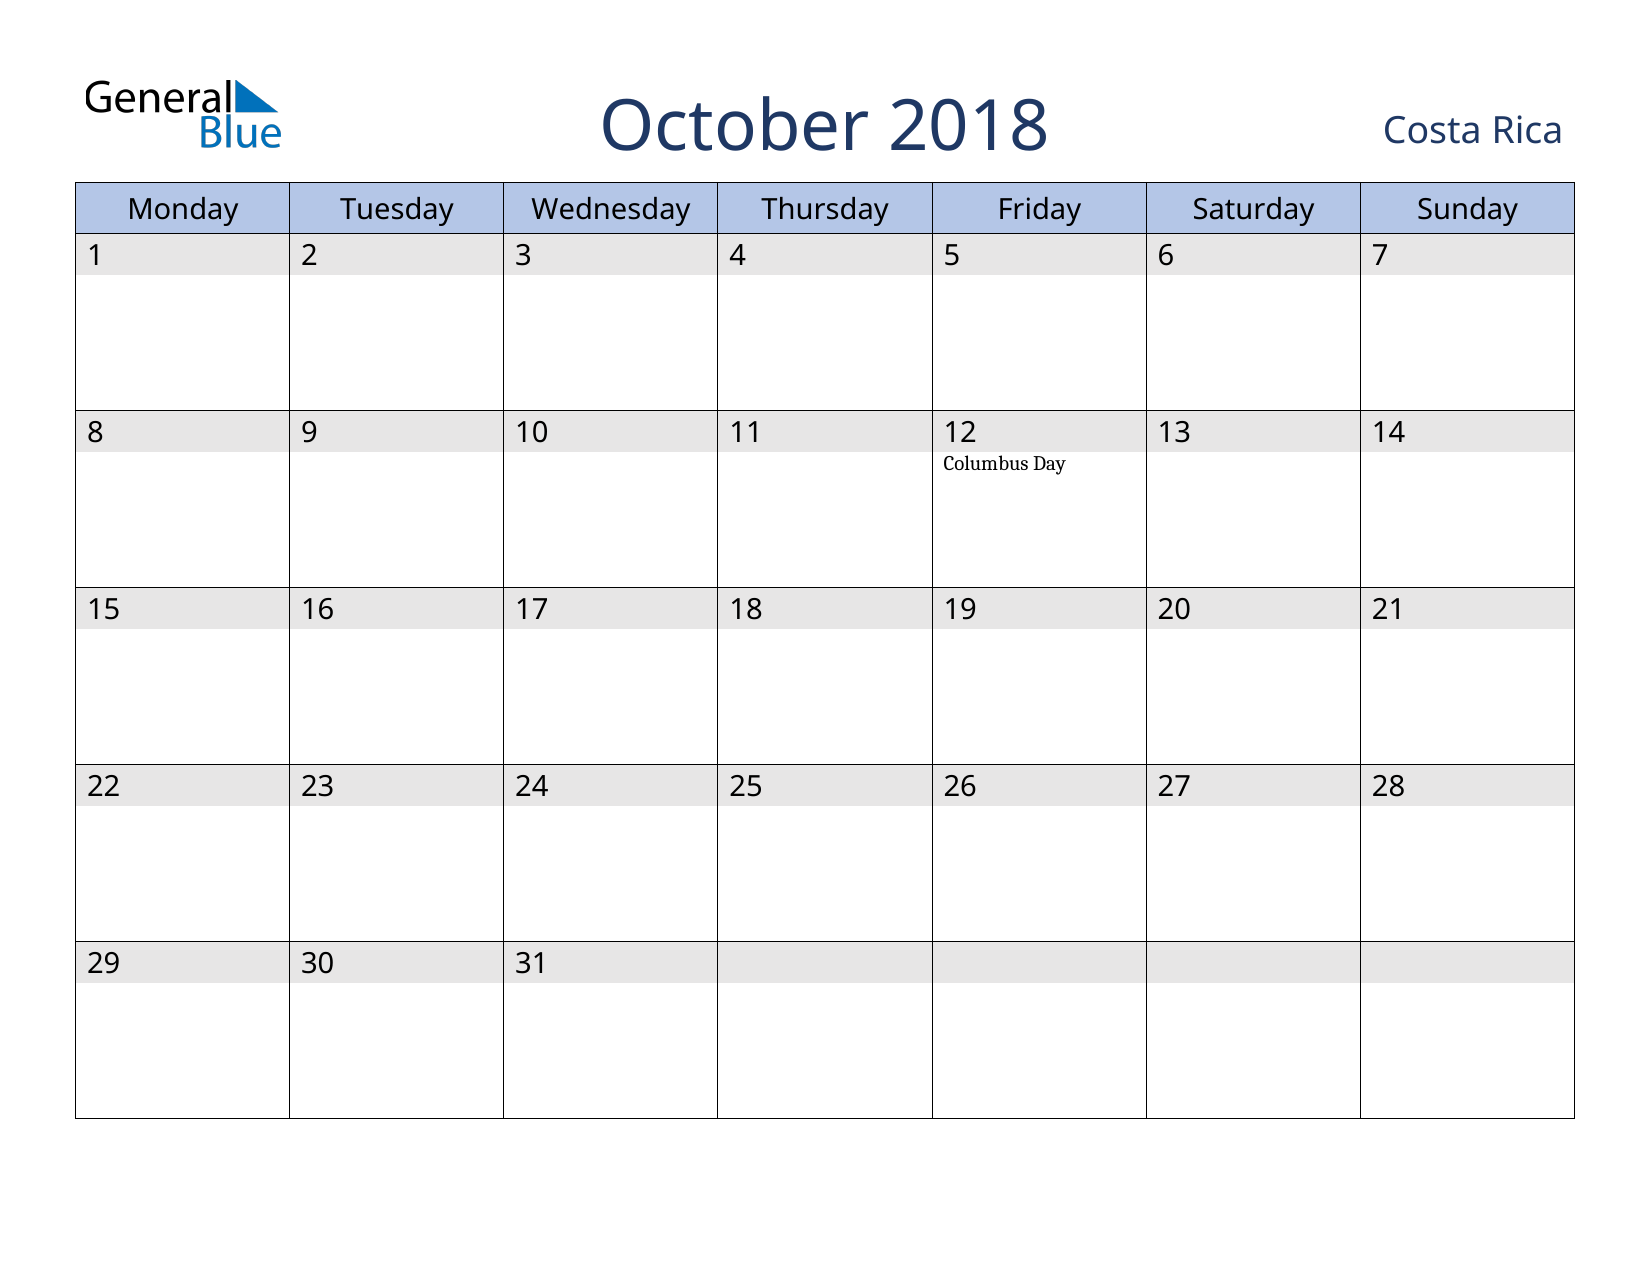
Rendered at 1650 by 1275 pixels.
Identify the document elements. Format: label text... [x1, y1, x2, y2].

table_cell [1361, 983, 1574, 1118]
table_header Costa Rica [1146, 75, 1574, 182]
table_cell 26 [933, 765, 1146, 806]
table_cell [1361, 629, 1574, 764]
picture [86, 80, 281, 148]
table_cell 2 [290, 234, 503, 275]
table_cell [76, 452, 289, 587]
table_cell 6 [1147, 234, 1360, 275]
table_cell 15 [76, 588, 289, 629]
table_cell 8 [76, 411, 289, 452]
table_cell [76, 806, 289, 941]
table_cell 11 [718, 411, 932, 452]
table_cell 17 [504, 588, 717, 629]
table_cell [504, 275, 717, 410]
table_cell 4 [718, 234, 932, 275]
table_cell 24 [504, 765, 717, 806]
table_cell [933, 942, 1146, 983]
table_cell [933, 275, 1146, 410]
table_cell [1361, 806, 1574, 941]
table_cell [1147, 452, 1360, 587]
table_cell [718, 983, 932, 1118]
table_cell [933, 629, 1146, 764]
table_cell 10 [504, 411, 717, 452]
table_cell Monday [76, 183, 289, 233]
table_cell 16 [290, 588, 503, 629]
table_cell 7 [1361, 234, 1574, 275]
table_cell Columbus Day [933, 452, 1146, 587]
table_cell [290, 806, 503, 941]
table_cell 23 [290, 765, 503, 806]
table_cell 13 [1147, 411, 1360, 452]
table_cell 12 [933, 411, 1146, 452]
table_cell Saturday [1147, 183, 1360, 233]
table_cell 27 [1147, 765, 1360, 806]
table_cell 31 [504, 942, 717, 983]
table_cell 28 [1361, 765, 1574, 806]
table_cell [1361, 275, 1574, 410]
table_cell [718, 275, 932, 410]
table_cell 9 [290, 411, 503, 452]
table_cell 20 [1147, 588, 1360, 629]
table_cell [1147, 983, 1360, 1118]
table_cell [504, 806, 717, 941]
table_cell [1147, 806, 1360, 941]
table_cell [290, 275, 503, 410]
table_cell [1147, 629, 1360, 764]
table_cell 3 [504, 234, 717, 275]
table_cell Tuesday [290, 183, 503, 233]
table_cell 1 [76, 234, 289, 275]
table_cell 22 [76, 765, 289, 806]
table_cell Thursday [718, 183, 932, 233]
table_cell [290, 452, 503, 587]
table_cell 18 [718, 588, 932, 629]
table_cell [1147, 275, 1360, 410]
table_cell [504, 452, 717, 587]
table_cell [290, 629, 503, 764]
table_cell Sunday [1361, 183, 1574, 233]
table_cell Friday [933, 183, 1146, 233]
table_cell 29 [76, 942, 289, 983]
table_cell 5 [933, 234, 1146, 275]
table_cell [718, 806, 932, 941]
table_cell [76, 629, 289, 764]
table_cell [76, 275, 289, 410]
table_cell [933, 983, 1146, 1118]
table_cell [1147, 942, 1360, 983]
table_cell Wednesday [504, 183, 717, 233]
table_cell [504, 629, 717, 764]
table_cell [504, 983, 717, 1118]
table_cell 14 [1361, 411, 1574, 452]
table_cell [1361, 942, 1574, 983]
table_cell [933, 806, 1146, 941]
table_header [76, 75, 503, 182]
table_cell 30 [290, 942, 503, 983]
table_cell [1361, 452, 1574, 587]
table_header October 2018 [504, 75, 1146, 182]
table_cell [76, 983, 289, 1118]
table_cell 21 [1361, 588, 1574, 629]
table_cell [718, 452, 932, 587]
table_cell [718, 942, 932, 983]
table_cell [718, 629, 932, 764]
table_cell [290, 983, 503, 1118]
table_cell 25 [718, 765, 932, 806]
table_cell 19 [933, 588, 1146, 629]
